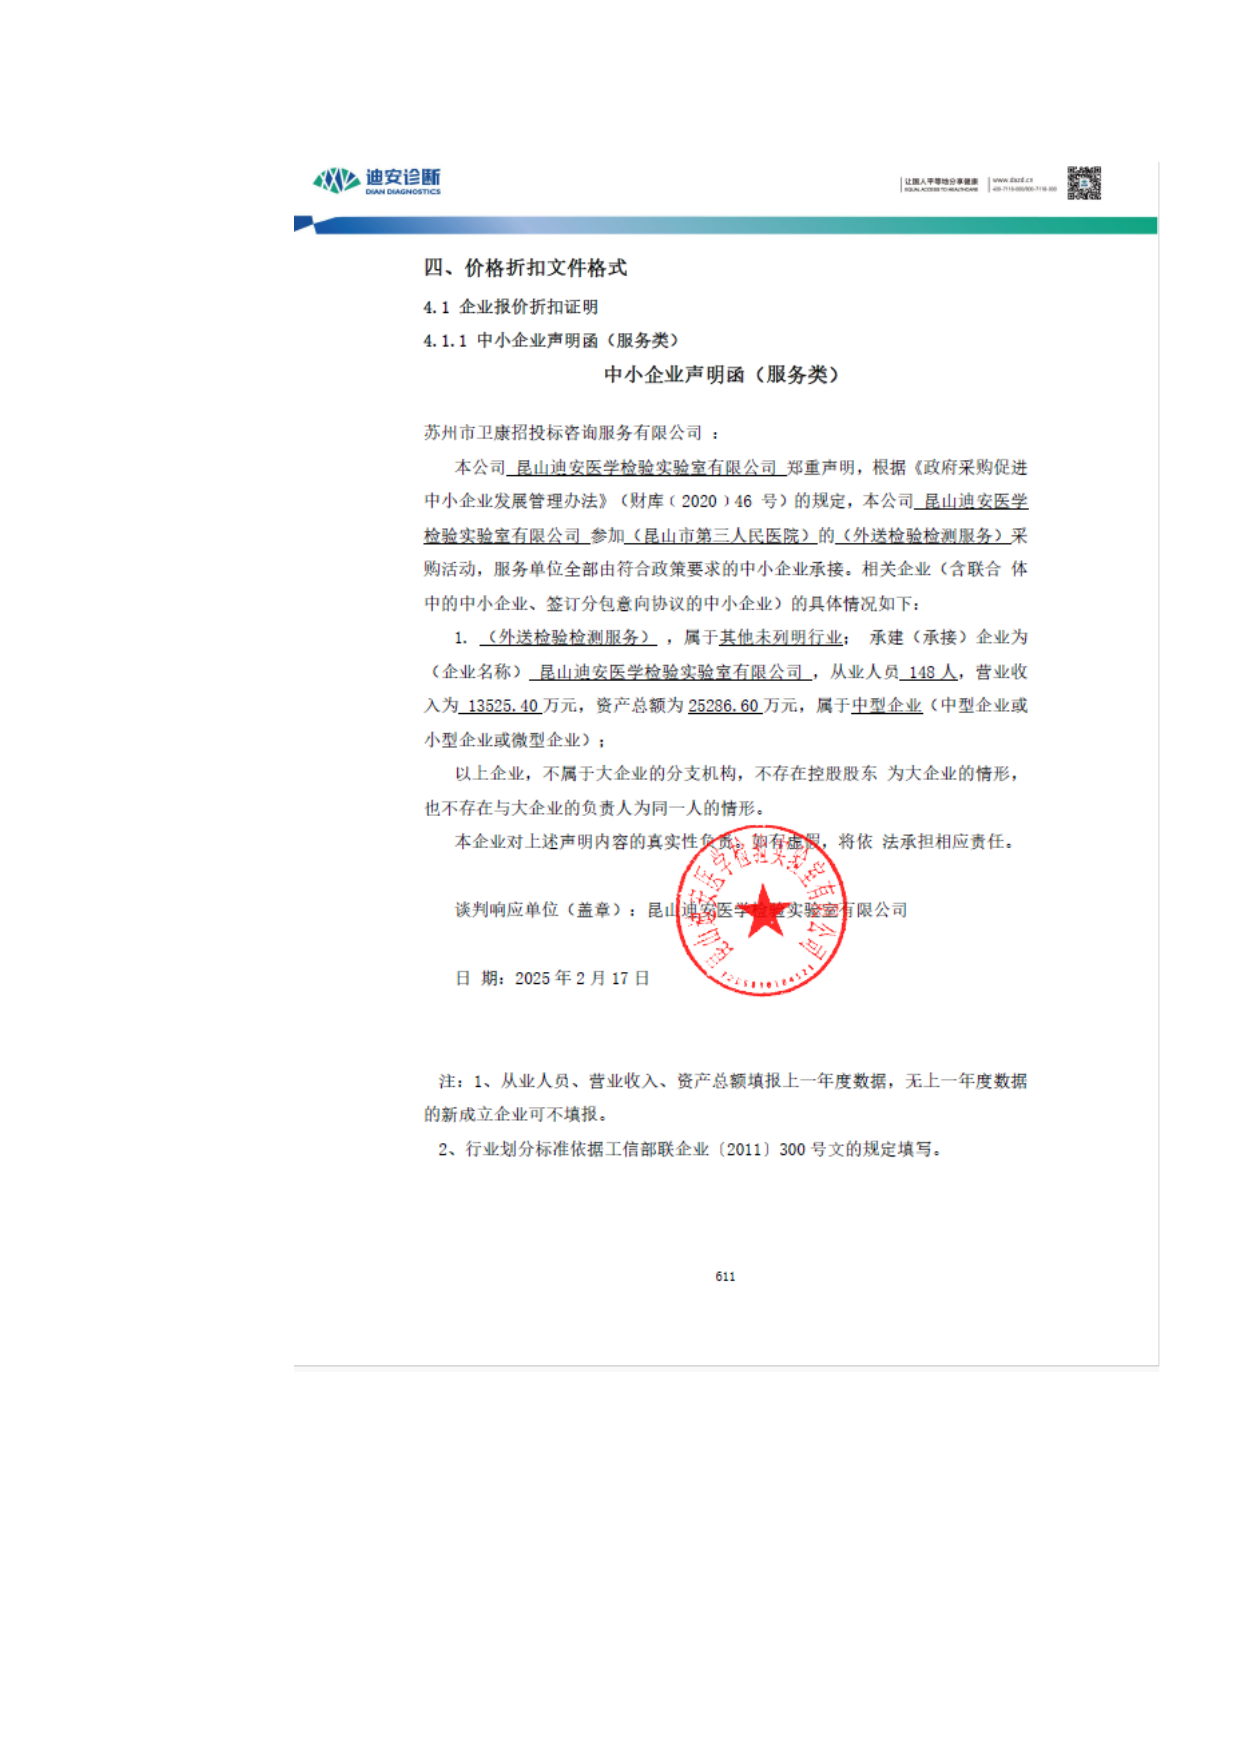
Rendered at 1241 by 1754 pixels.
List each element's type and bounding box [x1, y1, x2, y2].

picture [294, 162, 1160, 1372]
